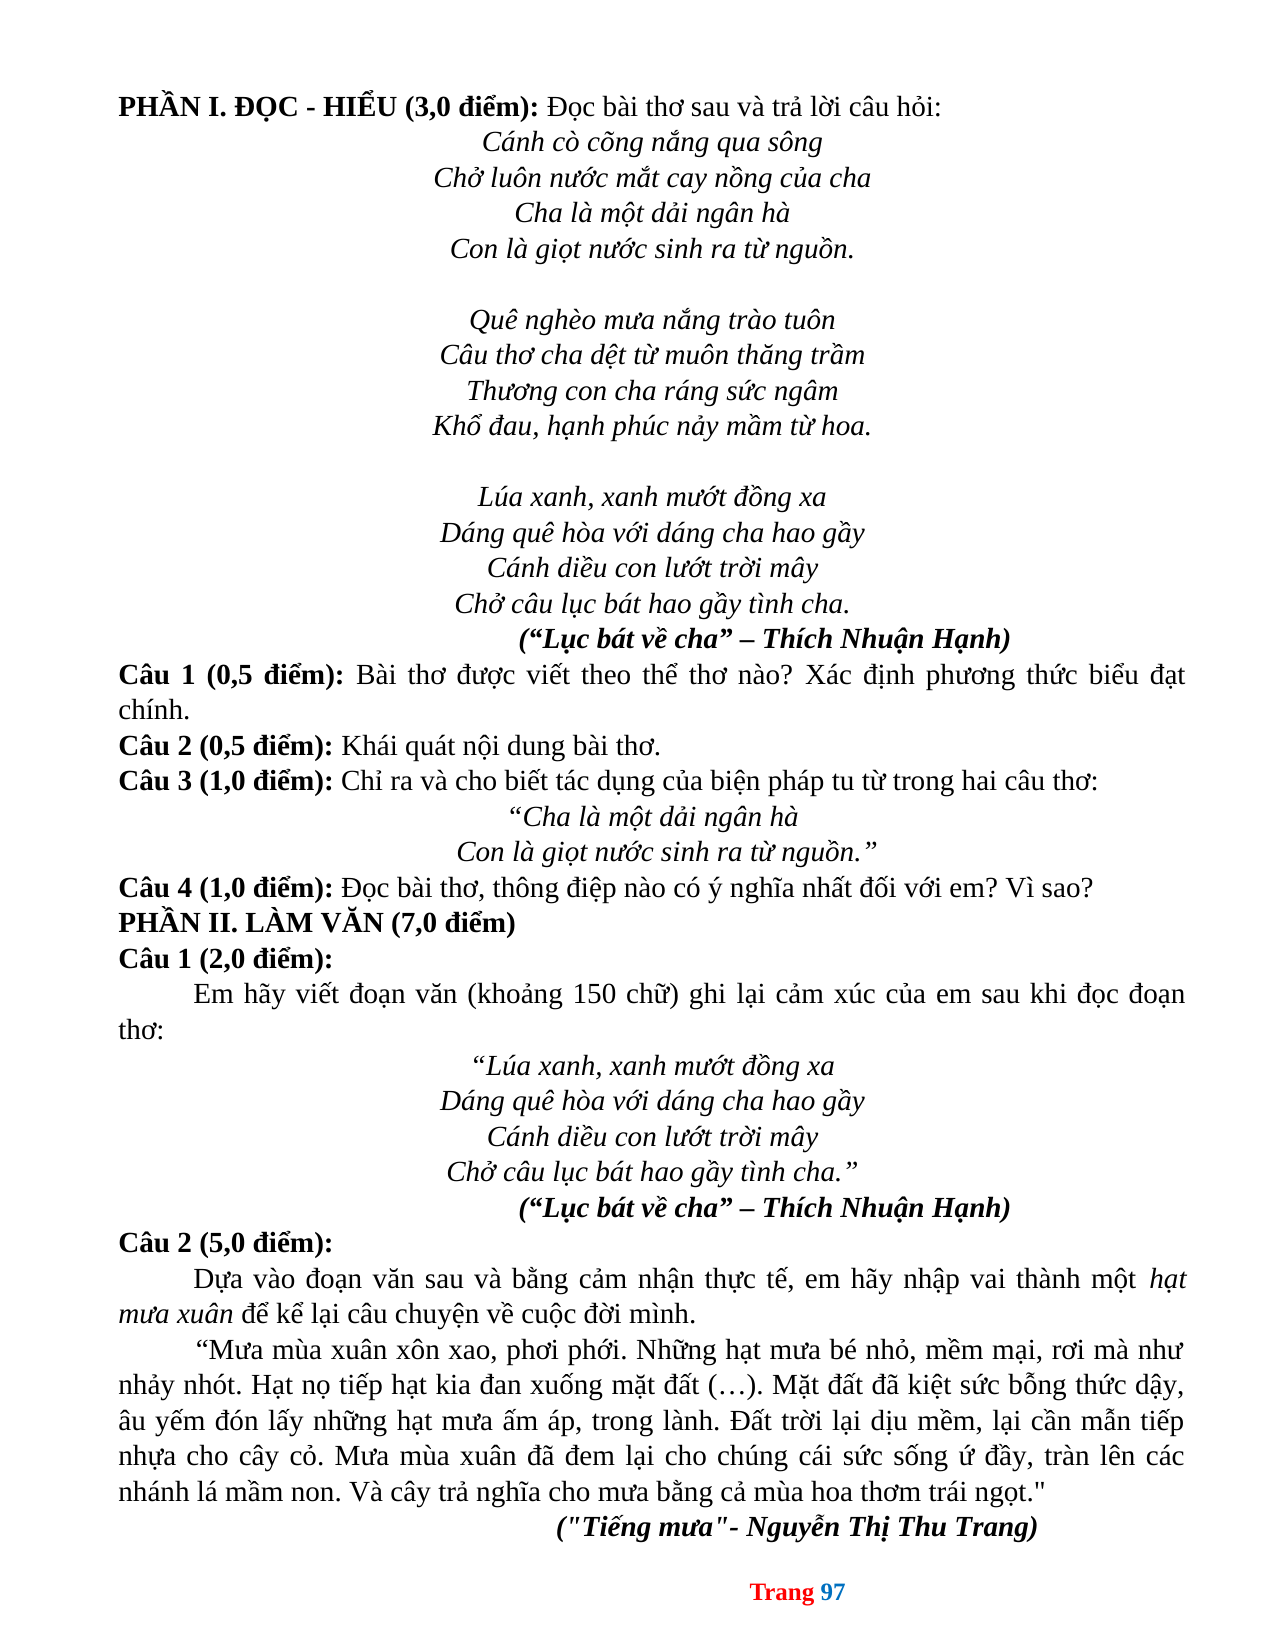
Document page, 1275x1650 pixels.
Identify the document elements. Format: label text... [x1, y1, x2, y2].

text Dáng quê hòa với dáng cha hao gầy [118, 1083, 1186, 1117]
text Câu 2 (0,5 điểm): Khái quát nội dung bài thơ. [118, 728, 1186, 762]
text PHẦN I. ĐỌC - HIỂU (3,0 điểm): Đọc bài thơ sau và trả lời câu hỏi: [118, 89, 1186, 122]
text PHẦN II. LÀM VĂN (7,0 điểm) [118, 906, 1186, 939]
text Câu 4 (1,0 điểm): Đọc bài thơ, thông điệp nào có ý nghĩa nhất đối với em? Vì sao? [118, 870, 1186, 904]
text Con là giọt nước sinh ra từ nguồn. [118, 231, 1186, 264]
text “Cha là một dải ngân hà [118, 799, 1186, 833]
text Chở câu lục bát hao gầy tình cha. [118, 586, 1186, 619]
text Em hãy viết đoạn văn (khoảng 150 chữ) ghi lại cảm xúc của em sau khi đọc đoạn thơ: [118, 977, 1186, 1046]
text Cánh diều con lướt trời mây [118, 1119, 1186, 1152]
text Dáng quê hòa với dáng cha hao gầy [118, 515, 1186, 548]
list “Mưa mùa xuân xôn xao, phơi phới. Những hạt mưa bé nhỏ, mềm mại, rơi mà như nhảy nhót. Hạt nọ tiếp hạt kia đan xuống mặt đất (…). Mặt đất đã kiệt sức bỗng thức dậy, âu yếm đón lấy những hạt mưa ấm áp, trong lành. Đất trời lại dịu mềm, lại cần mẫn tiếp nhựa cho cây cỏ. Mưa mùa xuân đã đem lại cho chúng cái sức sống ứ đầy, tràn lên các nhánh lá mầm non. Và cây trả nghĩa cho mưa bằng cả mùa hoa thơm trái ngọt." [118, 1332, 1186, 1507]
text Cánh diều con lướt trời mây [118, 550, 1186, 584]
text Thương con cha ráng sức ngâm [118, 373, 1186, 406]
text Câu thơ cha dệt từ muôn thăng trầm [118, 337, 1186, 371]
text Chở luôn nước mắt cay nồng của cha [118, 160, 1186, 193]
text Lúa xanh, xanh mướt đồng xa [118, 479, 1186, 513]
text Quê nghèo mưa nắng trào tuôn [118, 302, 1186, 335]
text Cánh cò cõng nắng qua sông [118, 124, 1186, 158]
list ("Tiếng mưa"- Nguyễn Thị Thu Trang) [118, 1509, 1186, 1543]
text “Lúa xanh, xanh mướt đồng xa [118, 1048, 1186, 1081]
text Câu 2 (5,0 điểm): [118, 1225, 1186, 1259]
text Câu 1 (0,5 điểm): Bài thơ được viết theo thể thơ nào? Xác định phương thức biểu đạt chính. [118, 657, 1186, 726]
text Câu 1 (2,0 điểm): [118, 941, 1186, 975]
text Chở câu lục bát hao gầy tình cha.” [118, 1154, 1186, 1188]
list Dựa vào đoạn văn sau và bằng cảm nhận thực tế, em hãy nhập vai thành một hạt mưa xuân để kể lại câu chuyện về cuộc đời mình. [118, 1261, 1186, 1330]
text Con là giọt nước sinh ra từ nguồn.” [118, 834, 1186, 868]
text Câu 3 (1,0 điểm): Chỉ ra và cho biết tác dụng của biện pháp tu từ trong hai câu thơ: [118, 763, 1186, 797]
text (“Lục bát về cha” – Thích Nhuận Hạnh) [118, 621, 1186, 655]
text Cha là một dải ngân hà [118, 195, 1186, 229]
text (“Lục bát về cha” – Thích Nhuận Hạnh) [118, 1190, 1186, 1223]
text Khổ đau, hạnh phúc nảy mầm từ hoa. [118, 408, 1186, 442]
